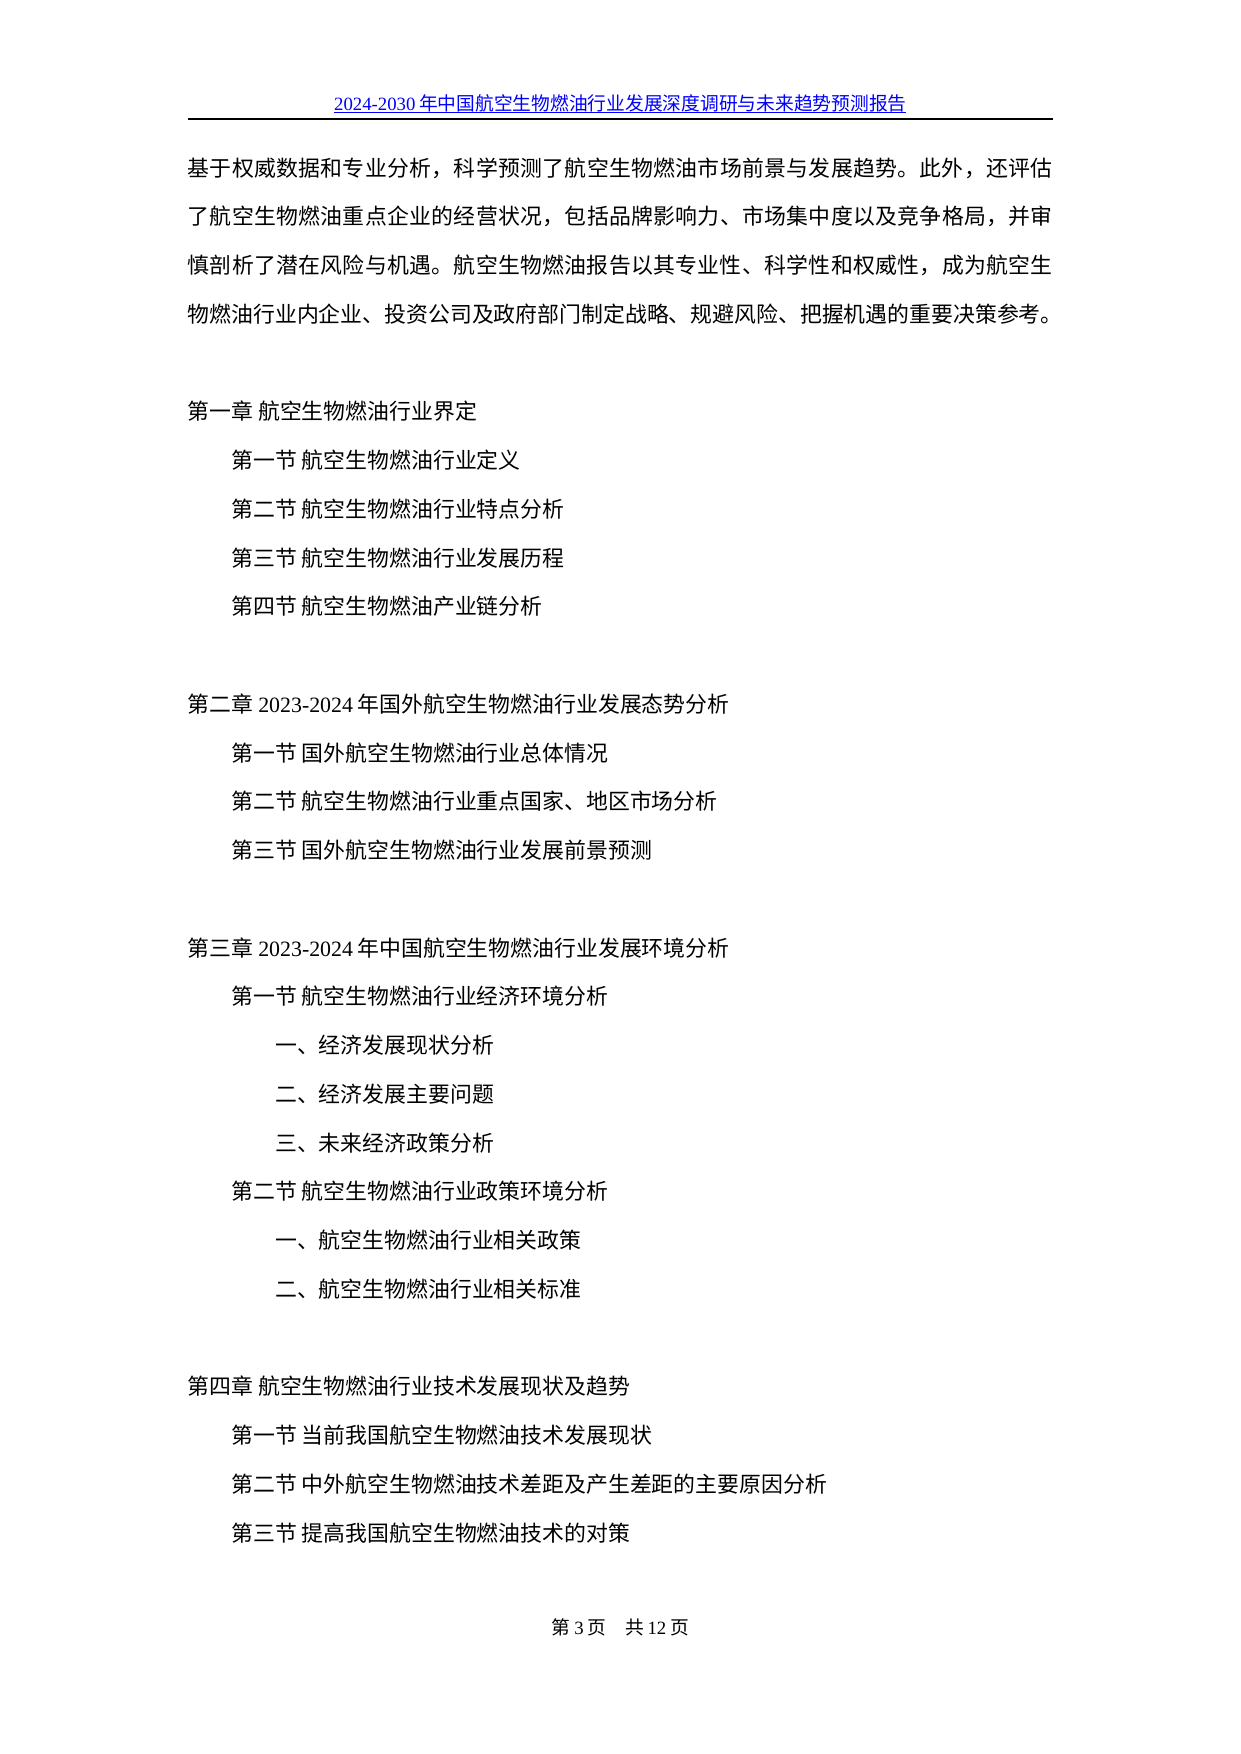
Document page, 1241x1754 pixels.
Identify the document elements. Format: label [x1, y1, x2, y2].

text [187, 150, 1053, 1548]
